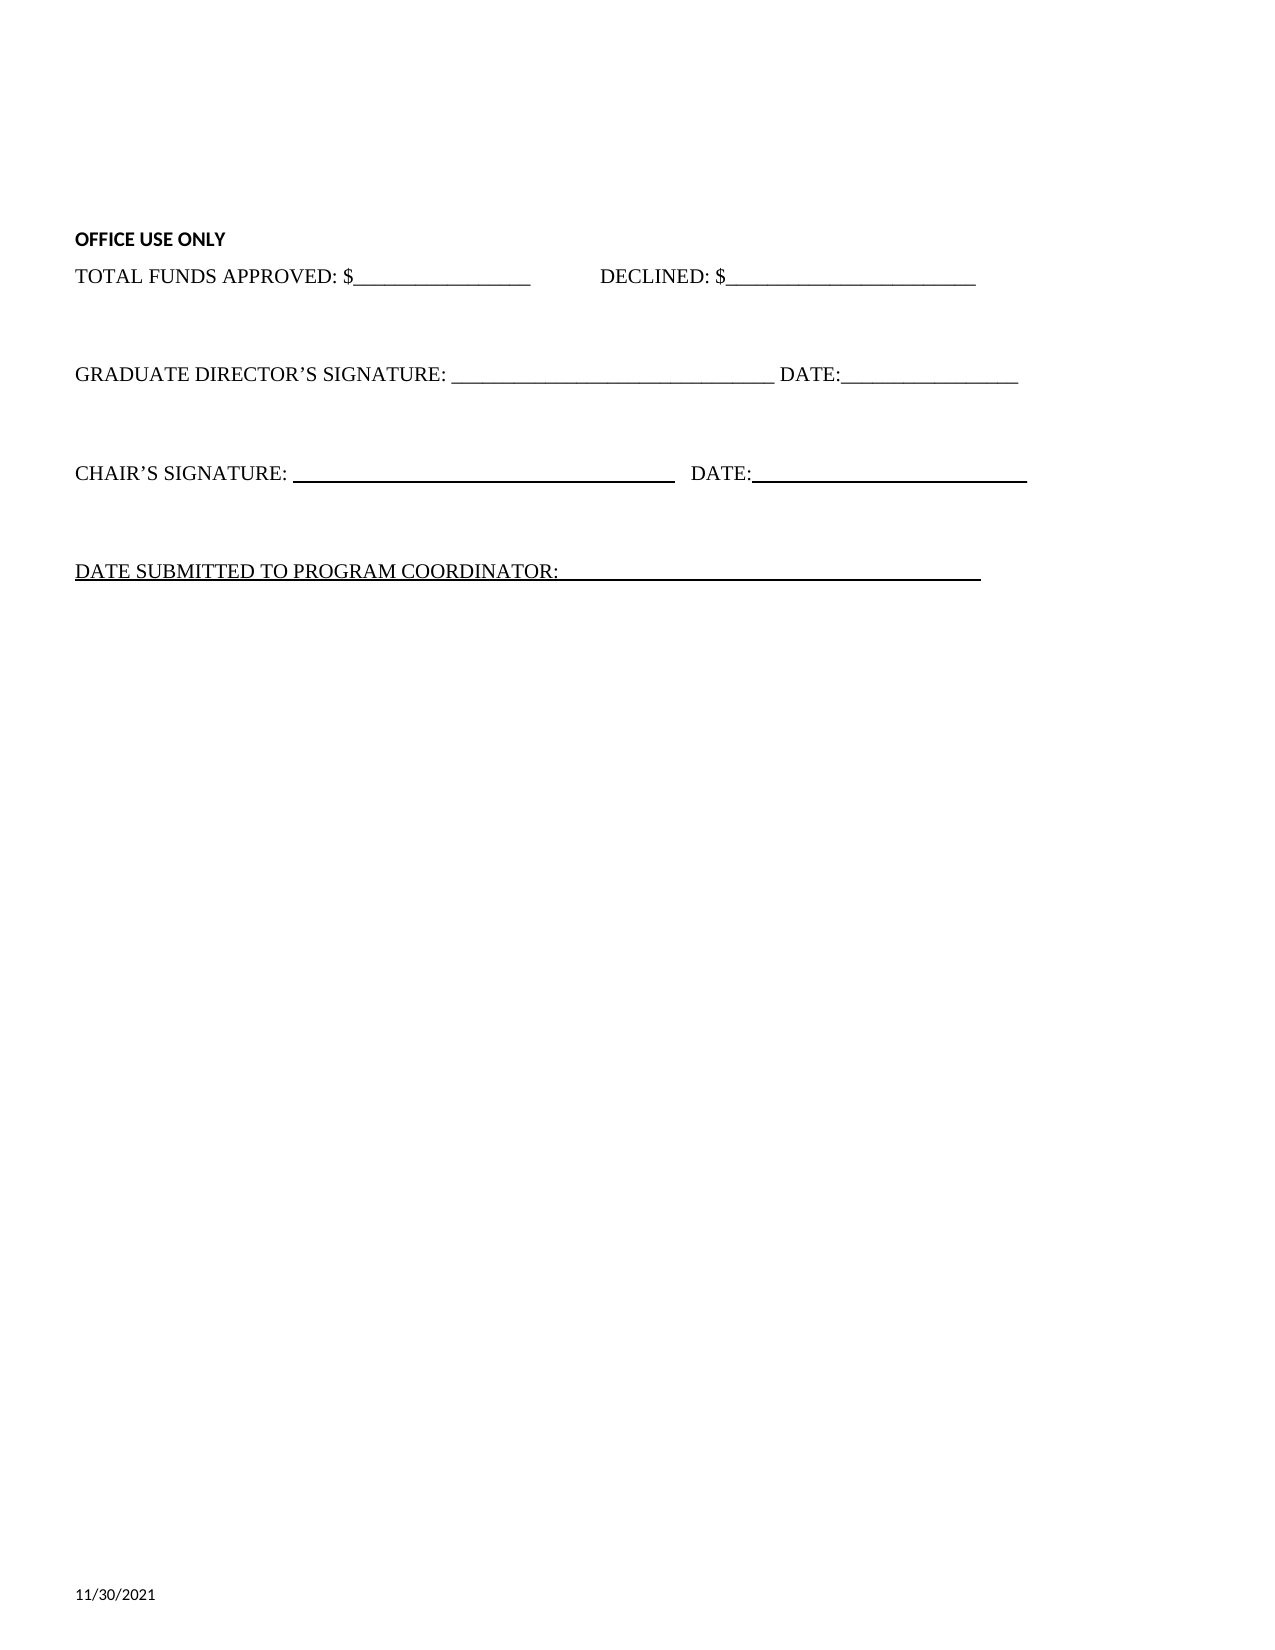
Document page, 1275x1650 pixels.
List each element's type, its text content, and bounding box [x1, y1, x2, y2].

text CHAIR’S SIGNATURE: DATE: _____ [75, 460, 1200, 484]
text GRADUATE DIRECTOR’S SIGNATURE: _______________________________ DATE:_________________ [75, 362, 1200, 386]
text OFFICE USE ONLY [75, 226, 1200, 252]
text TOTAL FUNDS APPROVED: $_________________ DECLINED: $________________________ [75, 264, 1200, 288]
text DATE SUBMITTED TO PROGRAM COORDINATOR: ________________________________________ [75, 558, 1200, 583]
